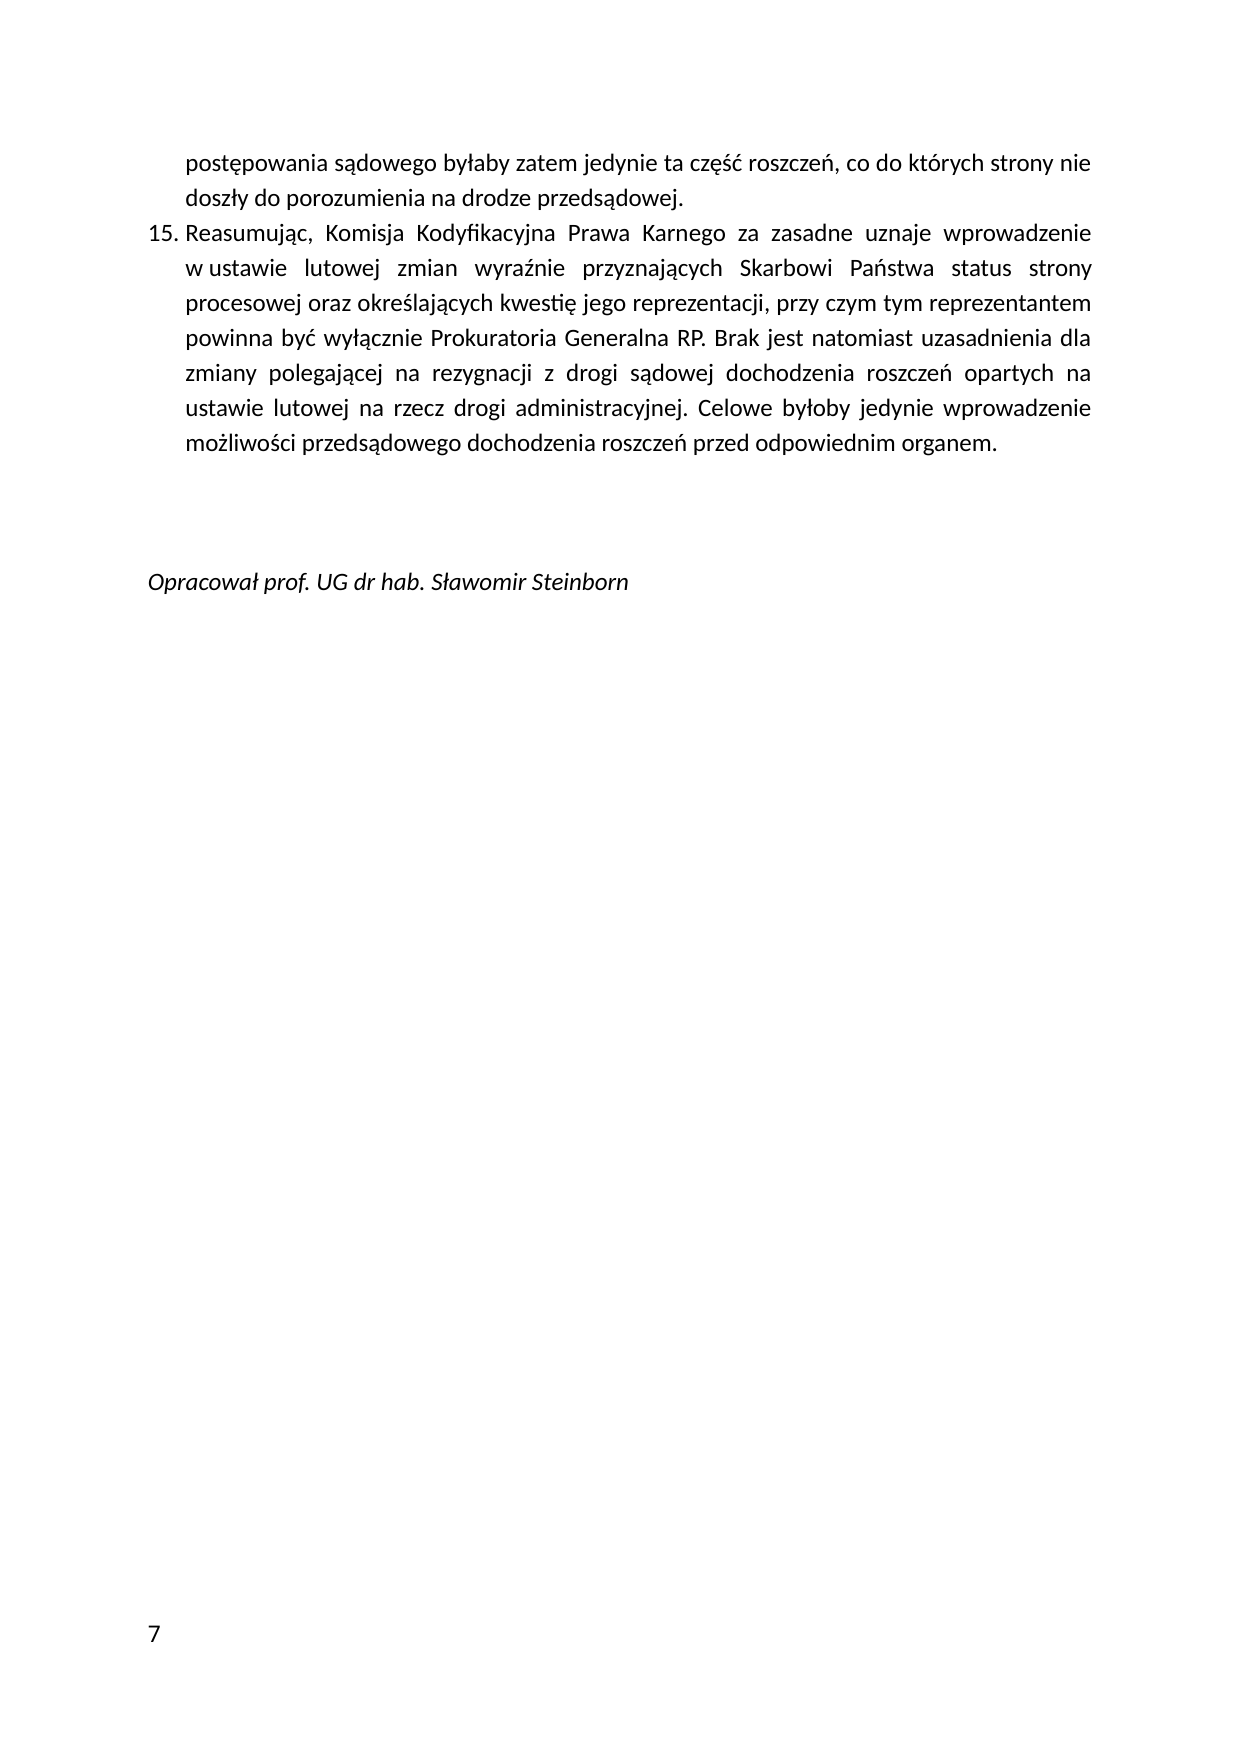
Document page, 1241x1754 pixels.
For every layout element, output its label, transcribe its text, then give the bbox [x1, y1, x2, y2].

text Opracował prof. UG dr hab. Sławomir Steinborn [148, 566, 1093, 596]
list Reasumując, Komisja Kodyfikacyjna Prawa Karnego za zasadne uznaje wprowadzenie w ustawie lutowej zmian wyraźnie przyznających Skarbowi Państwa status strony procesowej oraz określających kwestię jego reprezentacji, przy czym tym reprezentantem powinna być wyłącznie Prokuratoria Generalna RP. Brak jest natomiast uzasadnienia dla zmiany polegającej na rezygnacji z drogi sądowej dochodzenia roszczeń opartych na ustawie lutowej na rzecz drogi administracyjnej. Celowe byłoby jedynie wprowadzenie możliwości przedsądowego dochodzenia roszczeń przed odpowiednim organem. [148, 218, 1093, 458]
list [148, 148, 1093, 213]
